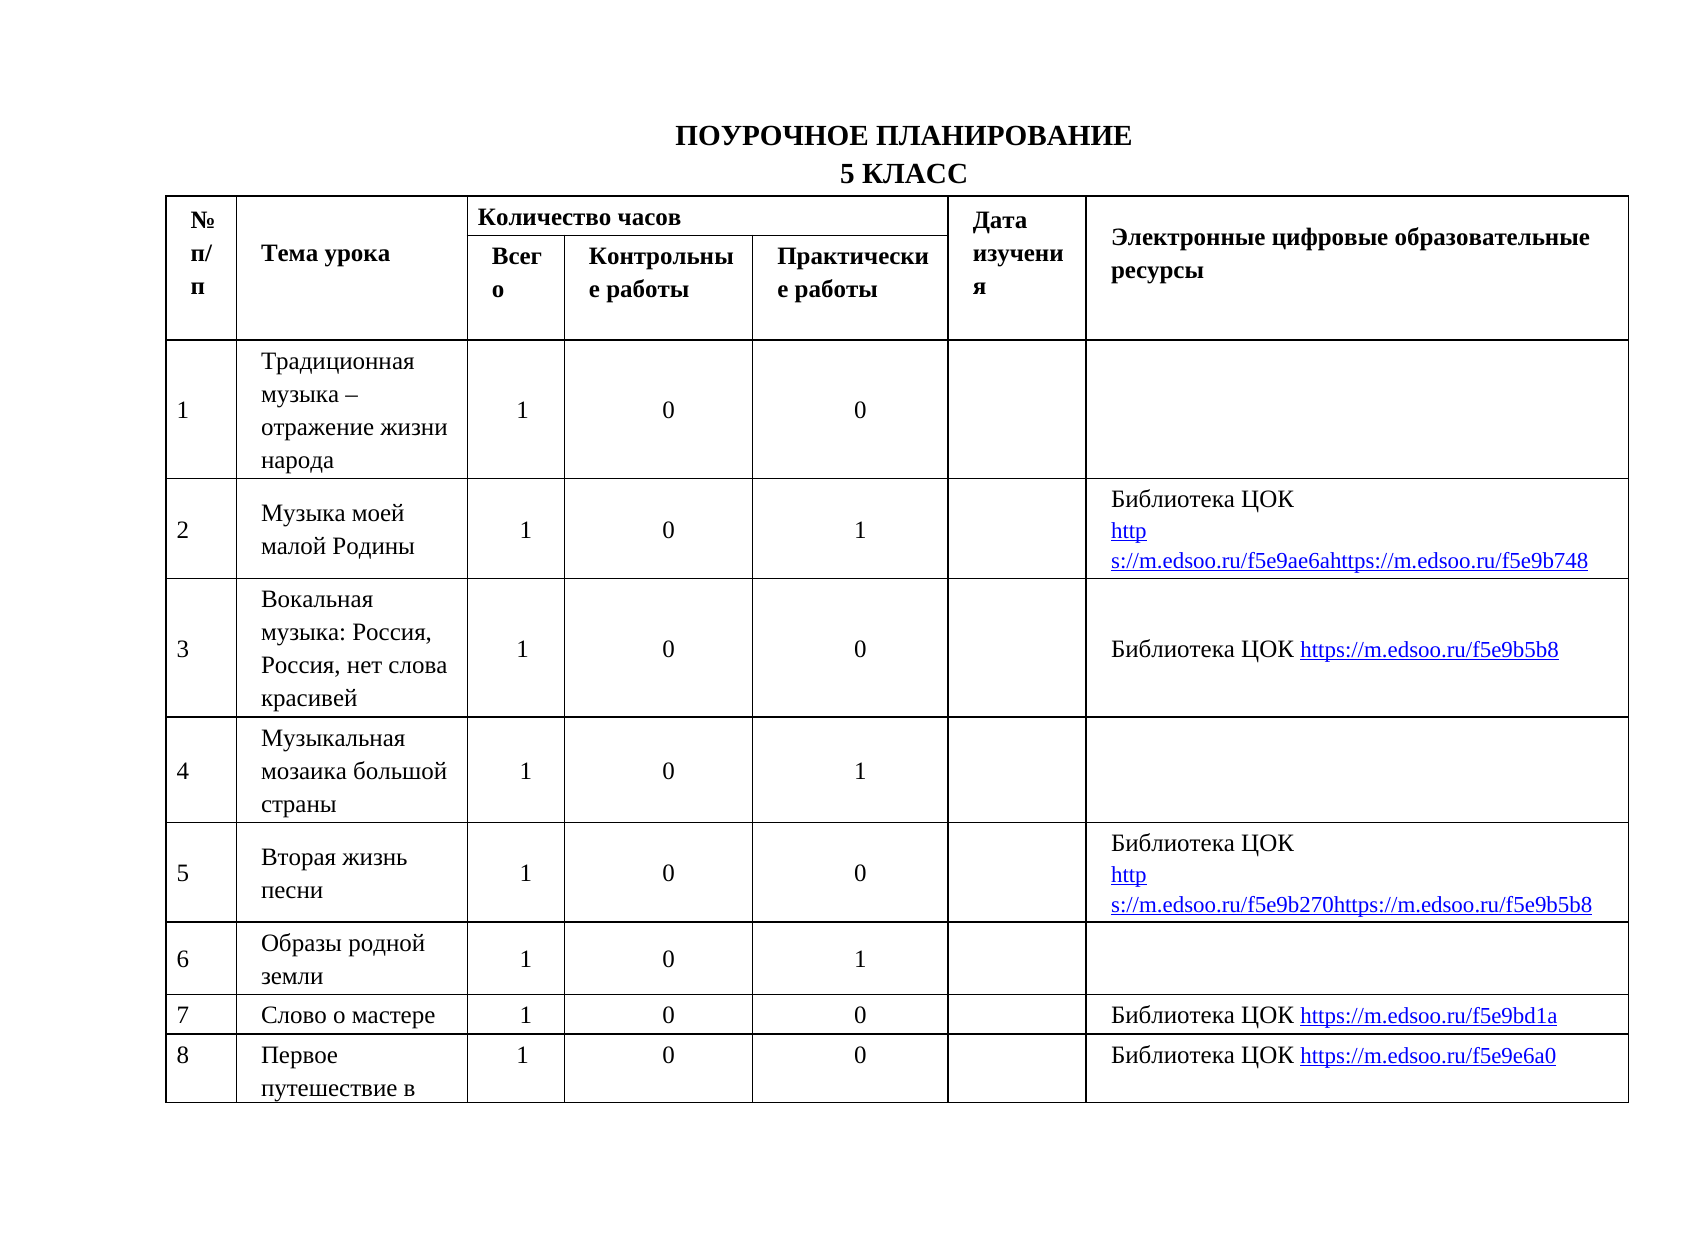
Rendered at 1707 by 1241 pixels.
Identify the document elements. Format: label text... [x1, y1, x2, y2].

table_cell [237, 1035, 467, 1101]
table_cell 1 [753, 479, 947, 577]
table_cell Всего [468, 236, 564, 339]
table_cell Практические работы [753, 236, 947, 339]
table_cell Музыка моей малой Родины [237, 479, 467, 577]
table_cell 0 [565, 718, 752, 821]
text ПОУРОЧНОЕ ПЛАНИРОВАНИЕ [190, 118, 1618, 152]
table_cell [949, 579, 1085, 716]
table_cell 8 [167, 1035, 236, 1101]
table_cell 0 [753, 823, 947, 921]
table_header Тема урока [237, 197, 467, 339]
table_cell 1 [468, 823, 564, 921]
table_cell Вокальная музыка: Россия, Россия, нет слова красивей [237, 579, 467, 716]
table_cell [1087, 341, 1628, 478]
table_cell 1 [753, 923, 947, 993]
table_cell [949, 823, 1085, 921]
table_cell 1 [468, 579, 564, 716]
table_cell 5 [167, 823, 236, 921]
table_cell Образы родной земли [237, 923, 467, 993]
table_cell Библиотека ЦОК https://m.edsoo.ru/f5e9b270https://m.edsoo.ru/f5e9b5b8 [1087, 823, 1628, 921]
table_cell 4 [167, 718, 236, 821]
table_header Дата изучения [949, 197, 1085, 339]
table_cell 0 [753, 341, 947, 478]
table_cell 1 [167, 341, 236, 478]
table_cell [949, 341, 1085, 478]
table_cell 1 [468, 995, 564, 1033]
table_cell 0 [753, 995, 947, 1033]
table_cell [949, 995, 1085, 1033]
table_cell 1 [468, 923, 564, 993]
table_cell 7 [167, 995, 236, 1033]
text 5 КЛАСС [190, 157, 1618, 190]
table_cell 6 [167, 923, 236, 993]
table_cell 0 [565, 479, 752, 577]
table_cell Музыкальная мозаика большой страны [237, 718, 467, 821]
table_cell 1 [468, 1035, 564, 1101]
table_cell Библиотека ЦОК https://m.edsoo.ru/f5e9ae6ahttps://m.edsoo.ru/f5e9b748 [1087, 479, 1628, 577]
table_cell 0 [753, 1035, 947, 1101]
table_cell 3 [167, 579, 236, 716]
table_header Электронные цифровые образовательные ресурсы [1087, 197, 1628, 339]
table_cell 0 [565, 995, 752, 1033]
table_cell Вторая жизнь песни [237, 823, 467, 921]
table_cell [949, 1035, 1085, 1101]
table_cell 0 [753, 579, 947, 716]
table_cell [1087, 923, 1628, 993]
table_cell 0 [565, 923, 752, 993]
table_cell 1 [468, 479, 564, 577]
table_cell 0 [565, 823, 752, 921]
table_cell Традиционная музыка – отражение жизни народа [237, 341, 467, 478]
table_cell 0 [565, 341, 752, 478]
table_cell [1087, 718, 1628, 821]
table_cell [949, 718, 1085, 821]
table_cell Контрольные работы [565, 236, 752, 339]
table_cell Библиотека ЦОК https://m.edsoo.ru/f5e9b5b8 [1087, 579, 1628, 716]
table_header № п/п [167, 197, 236, 339]
table_header Количество часов [468, 197, 947, 234]
table_cell 0 [565, 1035, 752, 1101]
table_cell 1 [468, 718, 564, 821]
table_cell 0 [565, 579, 752, 716]
table_cell 2 [167, 479, 236, 577]
table_cell [949, 923, 1085, 993]
table_cell Слово о мастере [237, 995, 467, 1033]
table_cell 1 [468, 341, 564, 478]
table_cell Библиотека ЦОК https://m.edsoo.ru/f5e9bd1a [1087, 995, 1628, 1033]
table_cell [949, 479, 1085, 577]
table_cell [1087, 1035, 1628, 1101]
table_cell 1 [753, 718, 947, 821]
